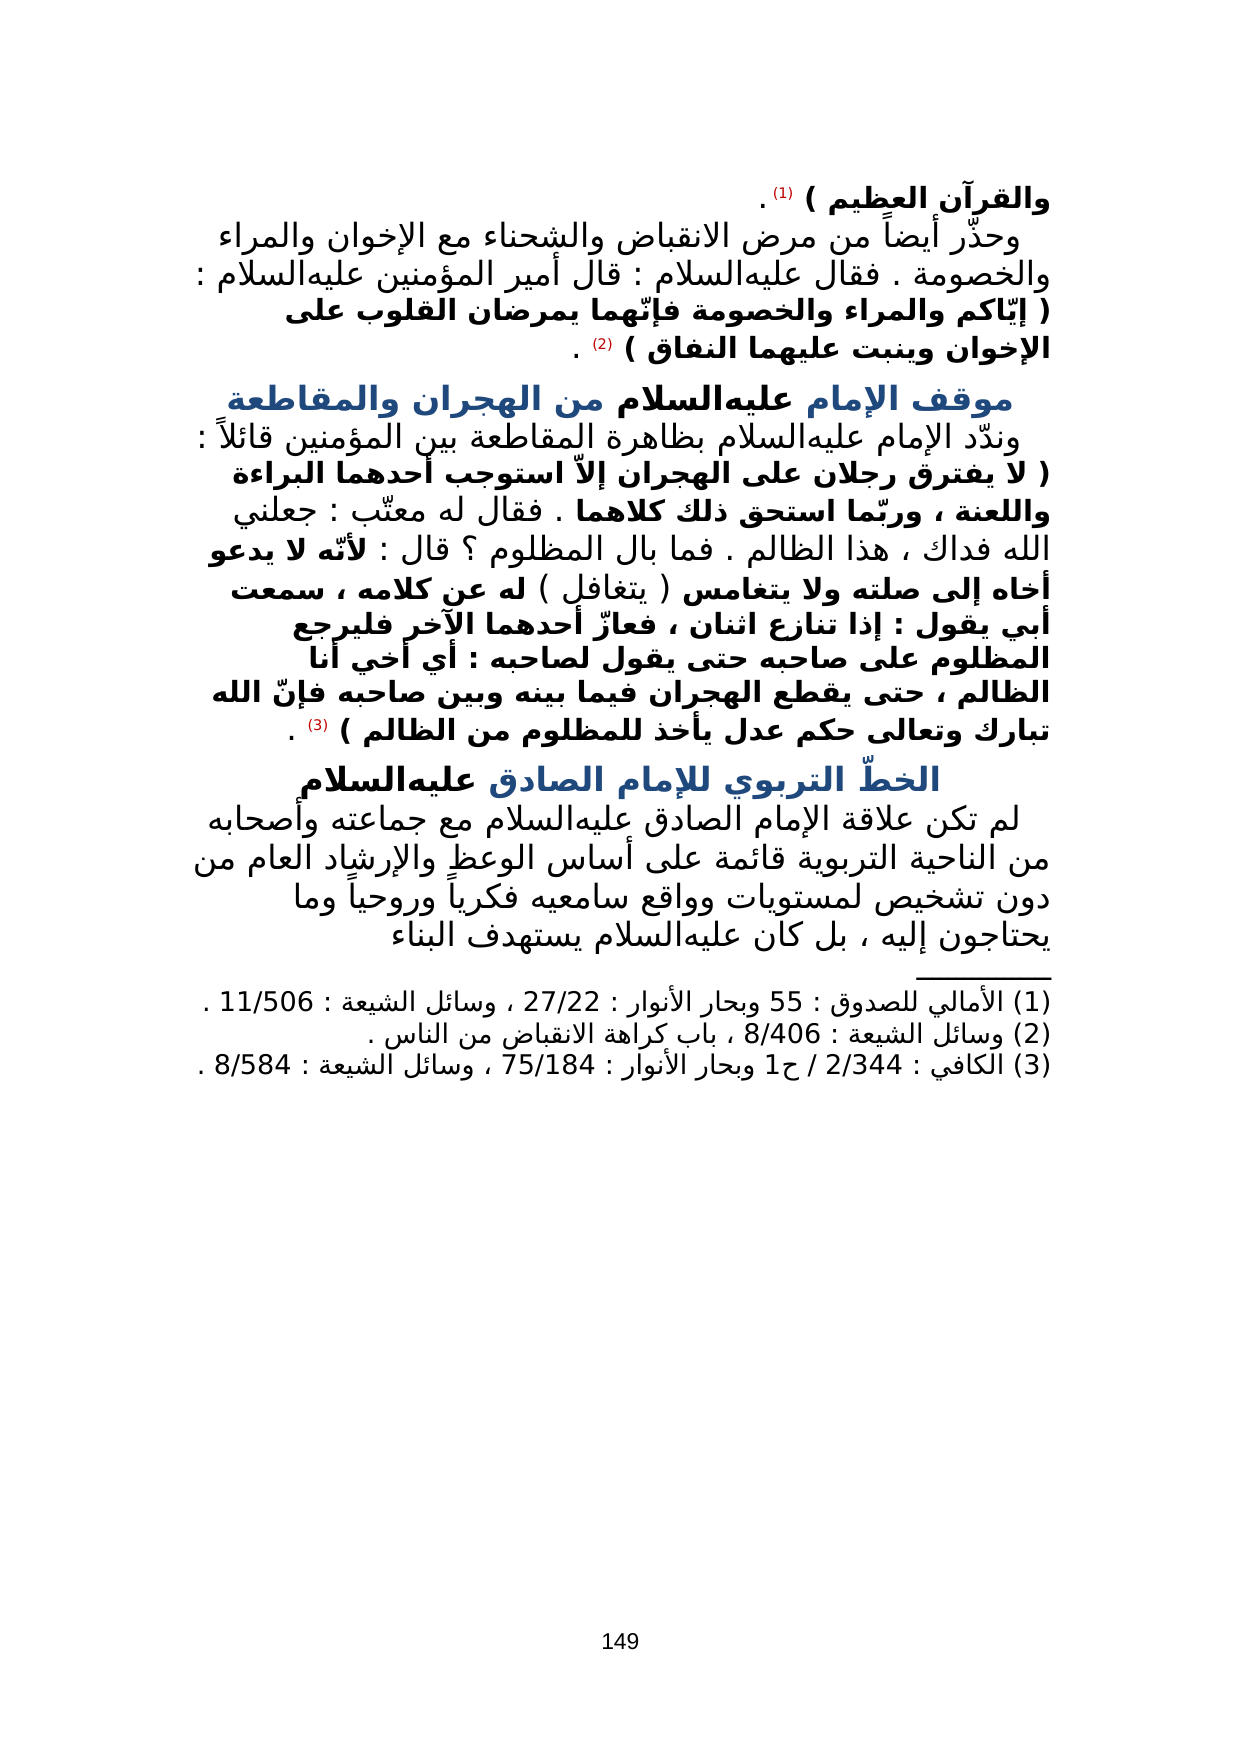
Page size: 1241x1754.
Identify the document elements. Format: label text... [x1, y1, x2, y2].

text (2) وسائل الشيعة : 8/406 ، باب كراهة الانقباض من الناس . [189, 1018, 1051, 1049]
text لم تكن علاقة الإمام الصادق عليه‌السلام مع جماعته وأصحابه من الناحية التربوية قائمة على أساس الوعظ والإرشاد العام من دون تشخيص لمستويات وواقع سامعيه فكرياً وروحياً وما يحتاجون إليه ، بل كان عليه‌السلام يستهدف البناء [189, 799, 1051, 955]
text والقرآن العظيم ) (1) . [189, 177, 1051, 216]
text وحذّر أيضاً من مرض الانقباض والشحناء مع الإخوان والمراء والخصومة . فقال عليه‌السلام : قال أمير المؤمنين عليه‌السلام : ( إيّاكم والمراء والخصومة فإنّهما يمرضان القلوب على الإخوان وينبت عليهما النفاق ) (2) . [189, 216, 1051, 367]
text (1) الأمالي للصدوق : 55 وبحار الأنوار : 27/22 ، وسائل الشيعة : 11/506 . [189, 986, 1051, 1018]
text وندّد الإمام عليه‌السلام بظاهرة المقاطعة بين المؤمنين قائلاً : ( لا يفترق رجلان على الهجران إلاّ استوجب أحدهما البراءة واللعنة ، وربّما استحق ذلك كلاهما . فقال له معتّب : جعلني الله فداك ، هذا الظالم . فما بال المظلوم ؟ قال : لأنّه لا يدعو أخاه إلى صلته ولا يتغامس ( يتغافل ) له عن كلامه ، سمعت أبي يقول : إذا تنازع اثنان ، فعازّ أحدهما الآخر فليرجع المظلوم على صاحبه حتى يقول لصاحبه : أي أخي أنا الظالم ، حتى يقطع الهجران فيما بينه وبين صاحبه فإنّ الله تبارك وتعالى حكم عدل يأخذ للمظلوم من الظالم ) (3) . [189, 418, 1051, 748]
text ـــــــــــــــــ [189, 955, 1051, 986]
text (3) الكافي : 2/344 / ح1 وبحار الأنوار : 75/184 ، وسائل الشيعة : 8/584 . [189, 1049, 1051, 1081]
subtitle موقف الإمام عليه‌السلام من الهجران والمقاطعة [189, 379, 1051, 418]
subtitle الخطّ التربوي للإمام الصادق عليه‌السلام [189, 761, 1051, 799]
